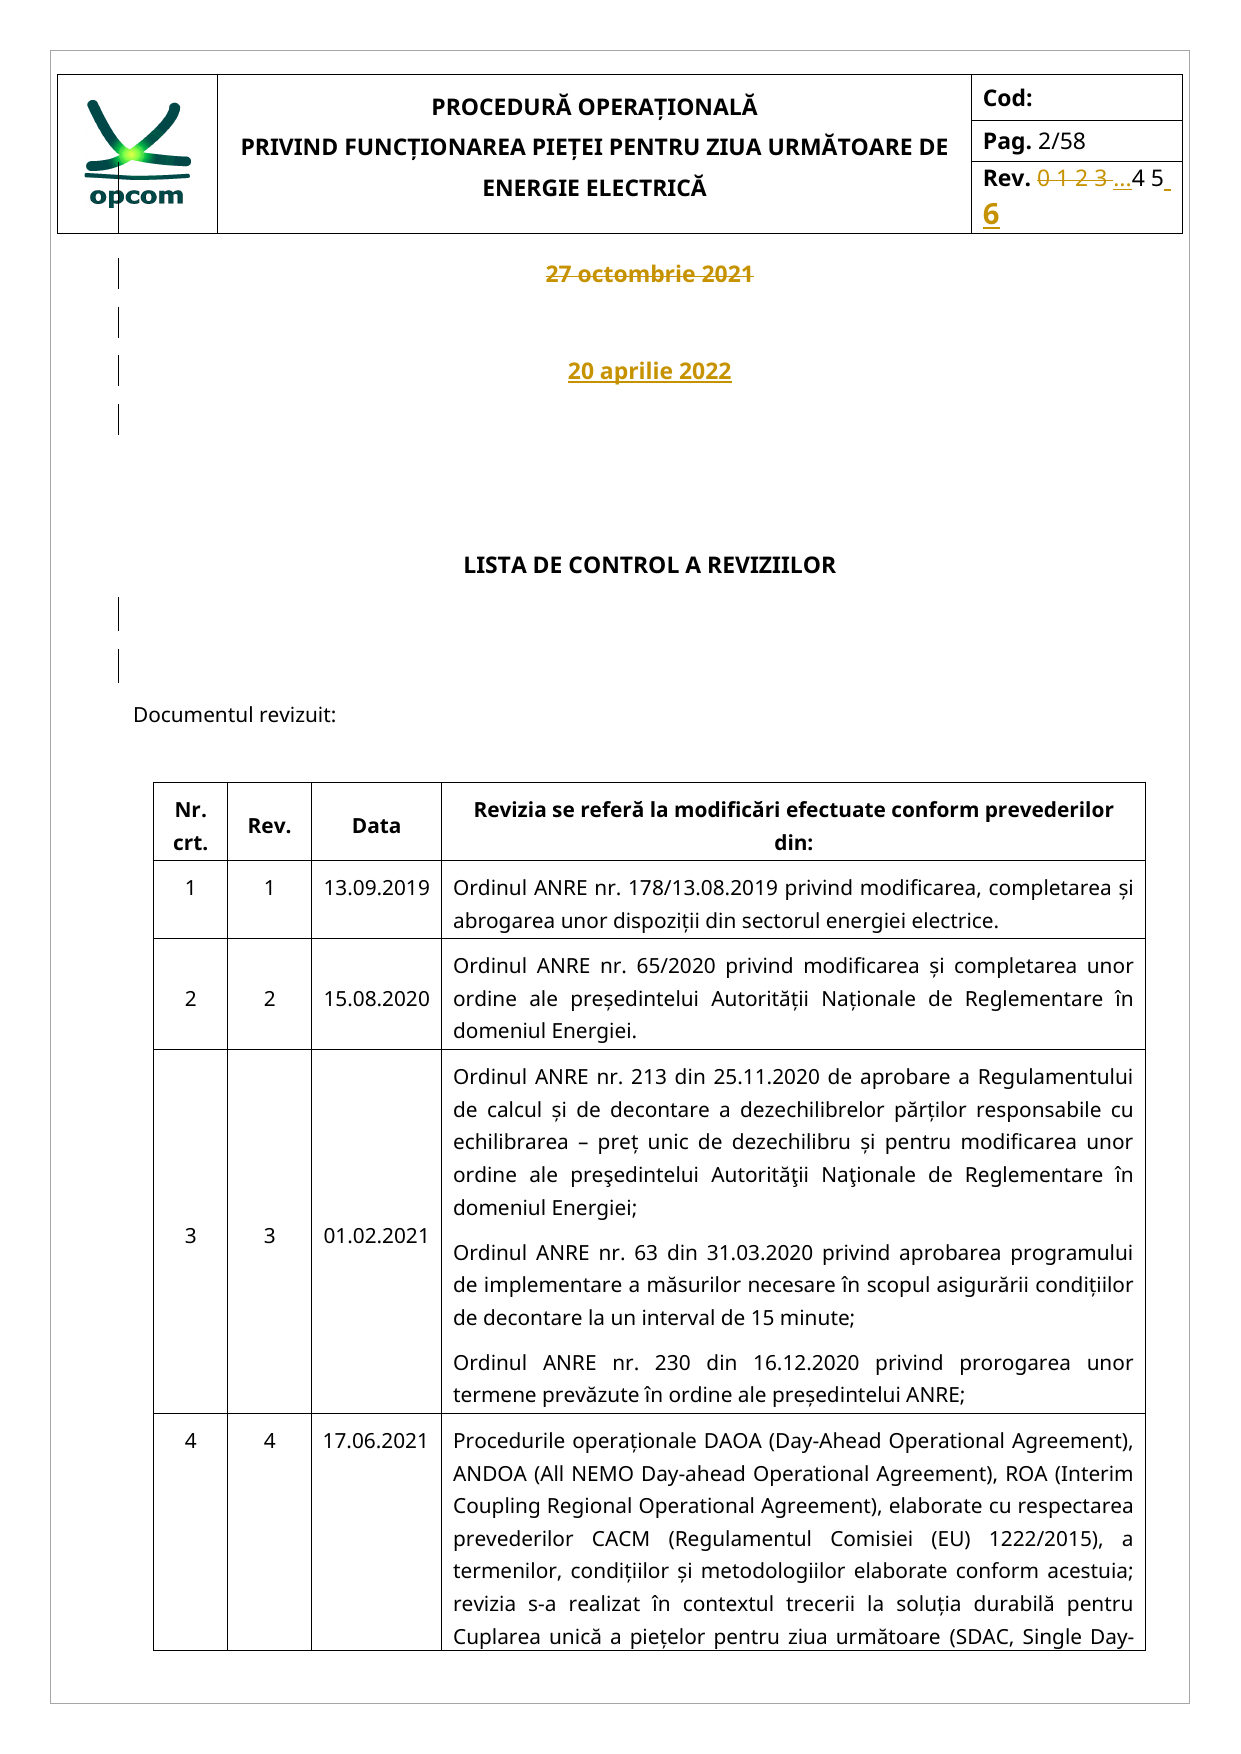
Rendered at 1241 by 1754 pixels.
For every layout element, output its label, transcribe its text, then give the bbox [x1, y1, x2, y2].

table_cell 3 [154, 1050, 227, 1413]
table_cell 1 [228, 861, 311, 938]
table_cell Ordinul ANRE nr. 178/13.08.2019 privind modificarea, completarea și abrogarea unor dispoziții din sectorul energiei electrice. [442, 861, 1145, 938]
table_cell Ordinul ANRE nr. 65/2020 privind modificarea și completarea unor ordine ale președintelui Autorității Naționale de Reglementare în domeniul Energiei. [442, 939, 1145, 1049]
table_cell 01.02.2021 [312, 1050, 441, 1413]
table_cell 15.08.2020 [312, 939, 441, 1049]
picture [84, 100, 191, 208]
table_cell 4 [228, 1414, 311, 1650]
table_header Nr. crt. [154, 783, 227, 860]
table_cell 3 [228, 1050, 311, 1413]
table_header Data [312, 783, 441, 860]
table_cell 13.09.2019 [312, 861, 441, 938]
table_cell 1 [154, 861, 227, 938]
text Documentul revizuit: [133, 701, 1166, 729]
table_cell 17.06.2021 [312, 1414, 441, 1650]
table_header Rev. [228, 783, 311, 860]
table_header Revizia se referă la modificări efectuate conform prevederilor din: [442, 783, 1145, 860]
table_cell 2 [154, 939, 227, 1049]
table_cell 4 [154, 1414, 227, 1650]
table_cell 2 [228, 939, 311, 1049]
text LISTA DE CONTROL A REVIZIILOR [133, 549, 1166, 580]
table_cell Ordinul ANRE nr. 213 din 25.11.2020 de aprobare a Regulamentului de calcul și de decontare a dezechilibrelor părților responsabile cu echilibrarea – preț unic de dezechilibru și pentru modificarea unor ordine ale preşedintelui Autorităţii Naţionale de Reglementare în domeniul Energiei; Ordinul ANRE nr. 63 din 31.03.2020 privind aprobarea programului de implementare a măsurilor necesare în scopul asigurării condițiilor de decontare la un interval de 15 minute; Ordinul ANRE nr. 230 din 16.12.2020 privind prorogarea unor termene prevăzute în ordine ale președintelui ANRE; [442, 1050, 1145, 1413]
